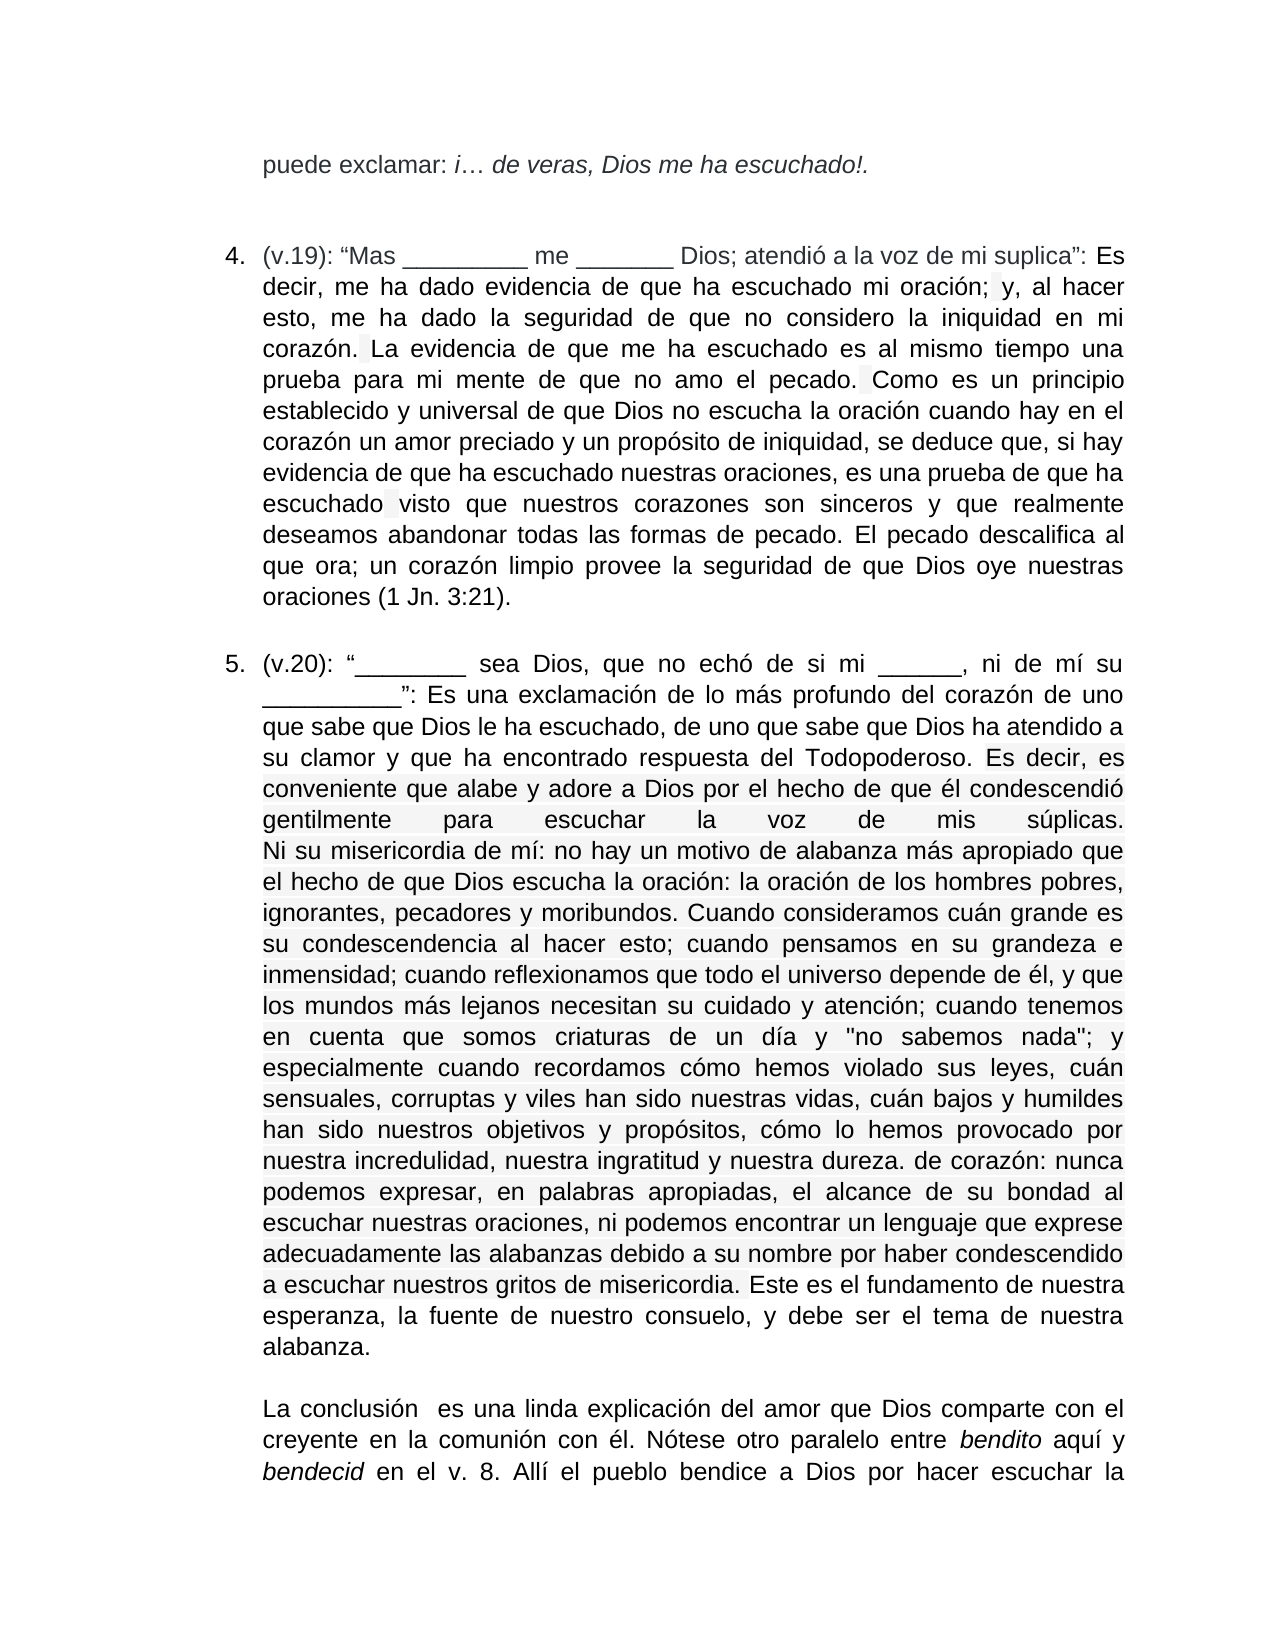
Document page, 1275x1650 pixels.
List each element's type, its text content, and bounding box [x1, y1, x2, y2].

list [262, 1394, 1125, 1485]
list (v.20): “________ sea Dios, que no echó de si mi ______, ni de mí su __________”: Es una exclamación de lo más profundo del corazón de uno que sabe que Dios le ha escuchado, de uno que sabe que Dios ha atendido a su clamor y que ha encontrado respuesta del Todopoderoso. Es decir, es conveniente que alabe y adore a Dios por el hecho de que él condescendió gentilmente para escuchar la voz de mis súplicas. Ni su misericordia de mí: no hay un motivo de alabanza más apropiado que el hecho de que Dios escucha la oración: la oración de los hombres pobres, ignorantes, pecadores y moribundos. Cuando consideramos cuán grande es su condescendencia al hacer esto; cuando pensamos en su grandeza e inmensidad; cuando reflexionamos que todo el universo depende de él, y que los mundos más lejanos necesitan su cuidado y atención; cuando tenemos en cuenta que somos criaturas de un día y "no sabemos nada"; y especialmente cuando recordamos cómo hemos violado sus leyes, cuán sensuales, corruptas y viles han sido nuestras vidas, cuán bajos y humildes han sido nuestros objetivos y propósitos, cómo lo hemos provocado por nuestra incredulidad, nuestra ingratitud y nuestra dureza. de corazón: nunca podemos expresar, en palabras apropiadas, el alcance de su bondad al escuchar nuestras oraciones, ni podemos encontrar un lenguaje que exprese adecuadamente las alabanzas debido a su nombre por haber condescendido a escuchar nuestros gritos de misericordia. Este es el fundamento de nuestra esperanza, la fuente de nuestro consuelo, y debe ser el tema de nuestra alabanza. [225, 649, 1125, 1361]
list (v.19): “Mas _________ me _______ Dios; atendió a la voz de mi suplica”: Es decir, me ha dado evidencia de que ha escuchado mi oración; y, al hacer esto, me ha dado la seguridad de que no considero la iniquidad en mi corazón. La evidencia de que me ha escuchado es al mismo tiempo una prueba para mi mente de que no amo el pecado. Como es un principio establecido y universal de que Dios no escucha la oración cuando hay en el corazón un amor preciado y un propósito de iniquidad, se deduce que, si hay evidencia de que ha escuchado nuestras oraciones, es una prueba de que ha escuchado visto que nuestros corazones son sinceros y que realmente deseamos abandonar todas las formas de pecado. El pecado descalifica al que ora; un corazón limpio provee la seguridad de que Dios oye nuestras oraciones (1 Jn. 3:21). [225, 241, 1125, 611]
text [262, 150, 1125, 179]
